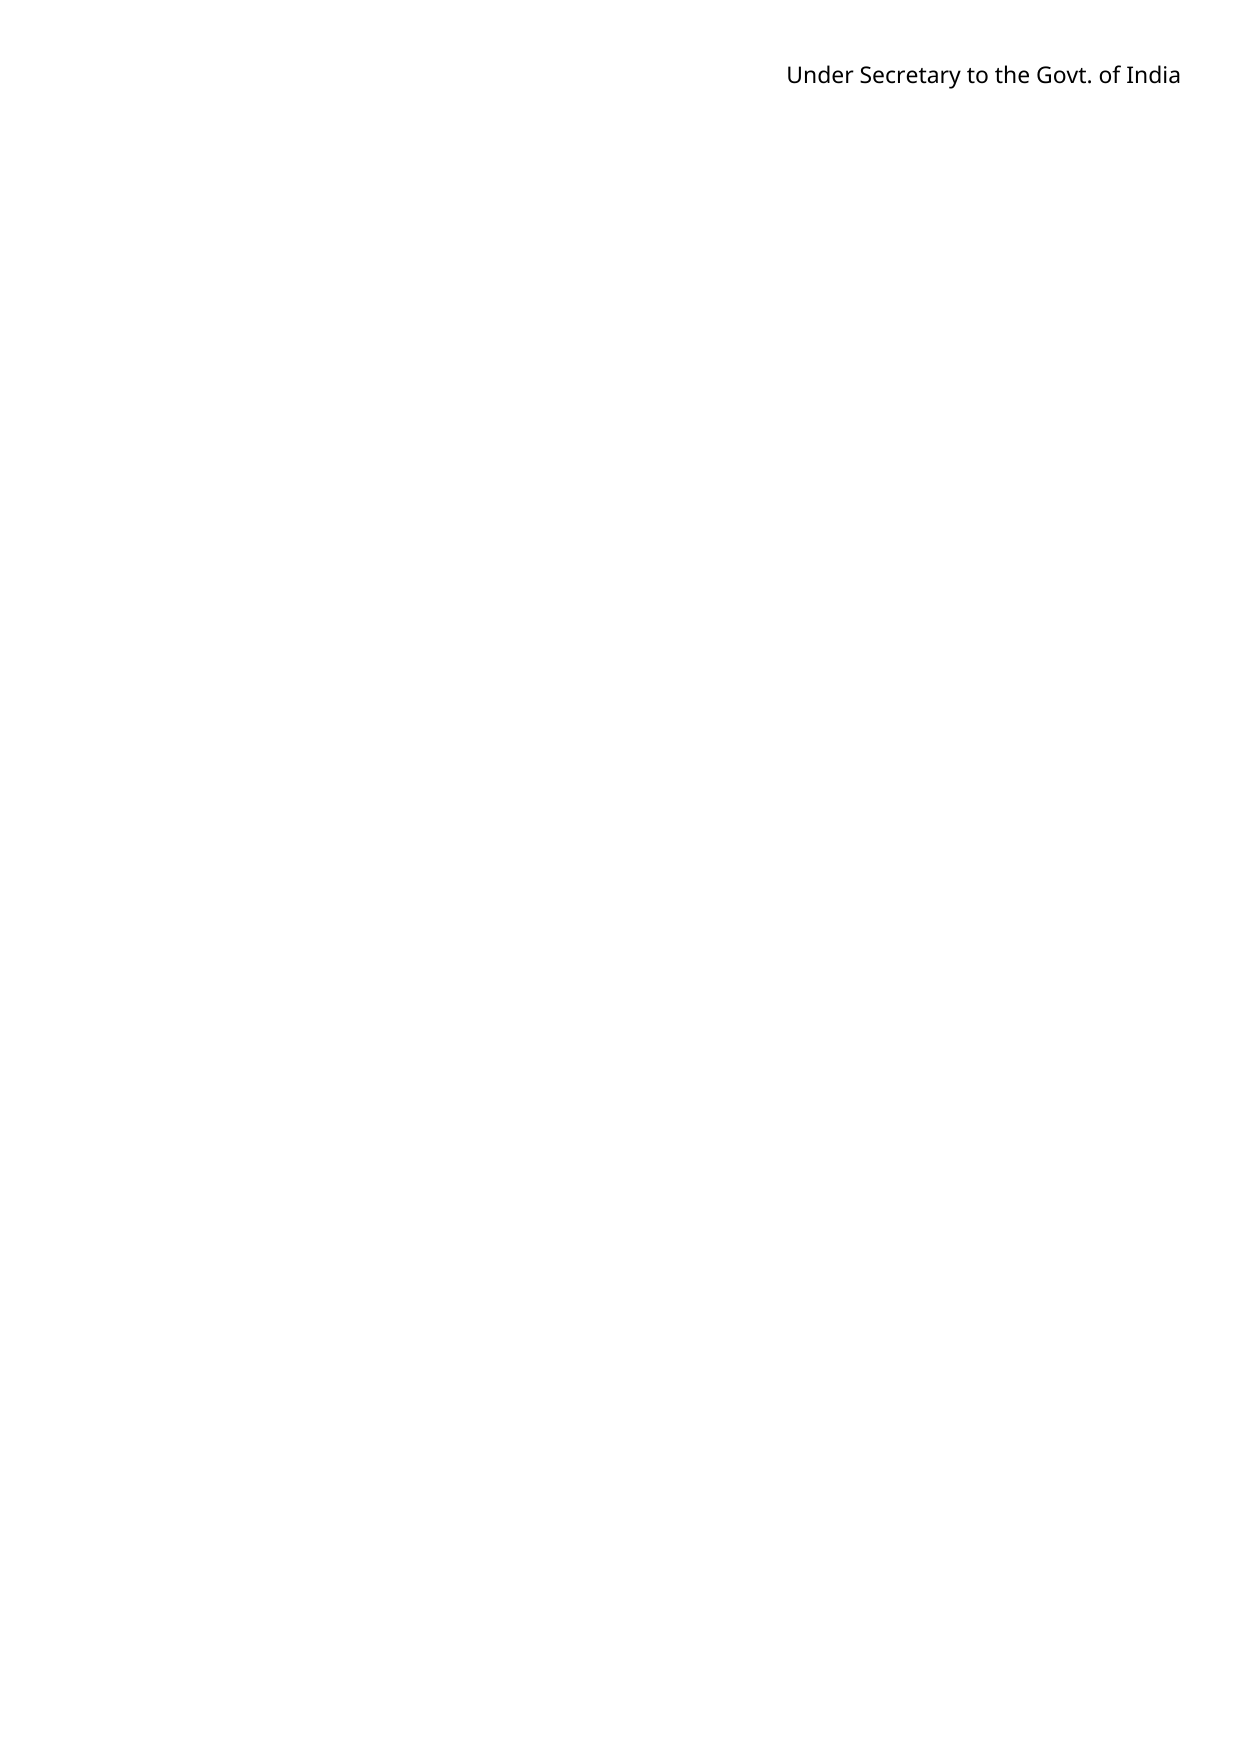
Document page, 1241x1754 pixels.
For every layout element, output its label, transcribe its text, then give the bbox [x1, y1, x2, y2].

text Under Secretary to the Govt. of India [94, 59, 1181, 90]
